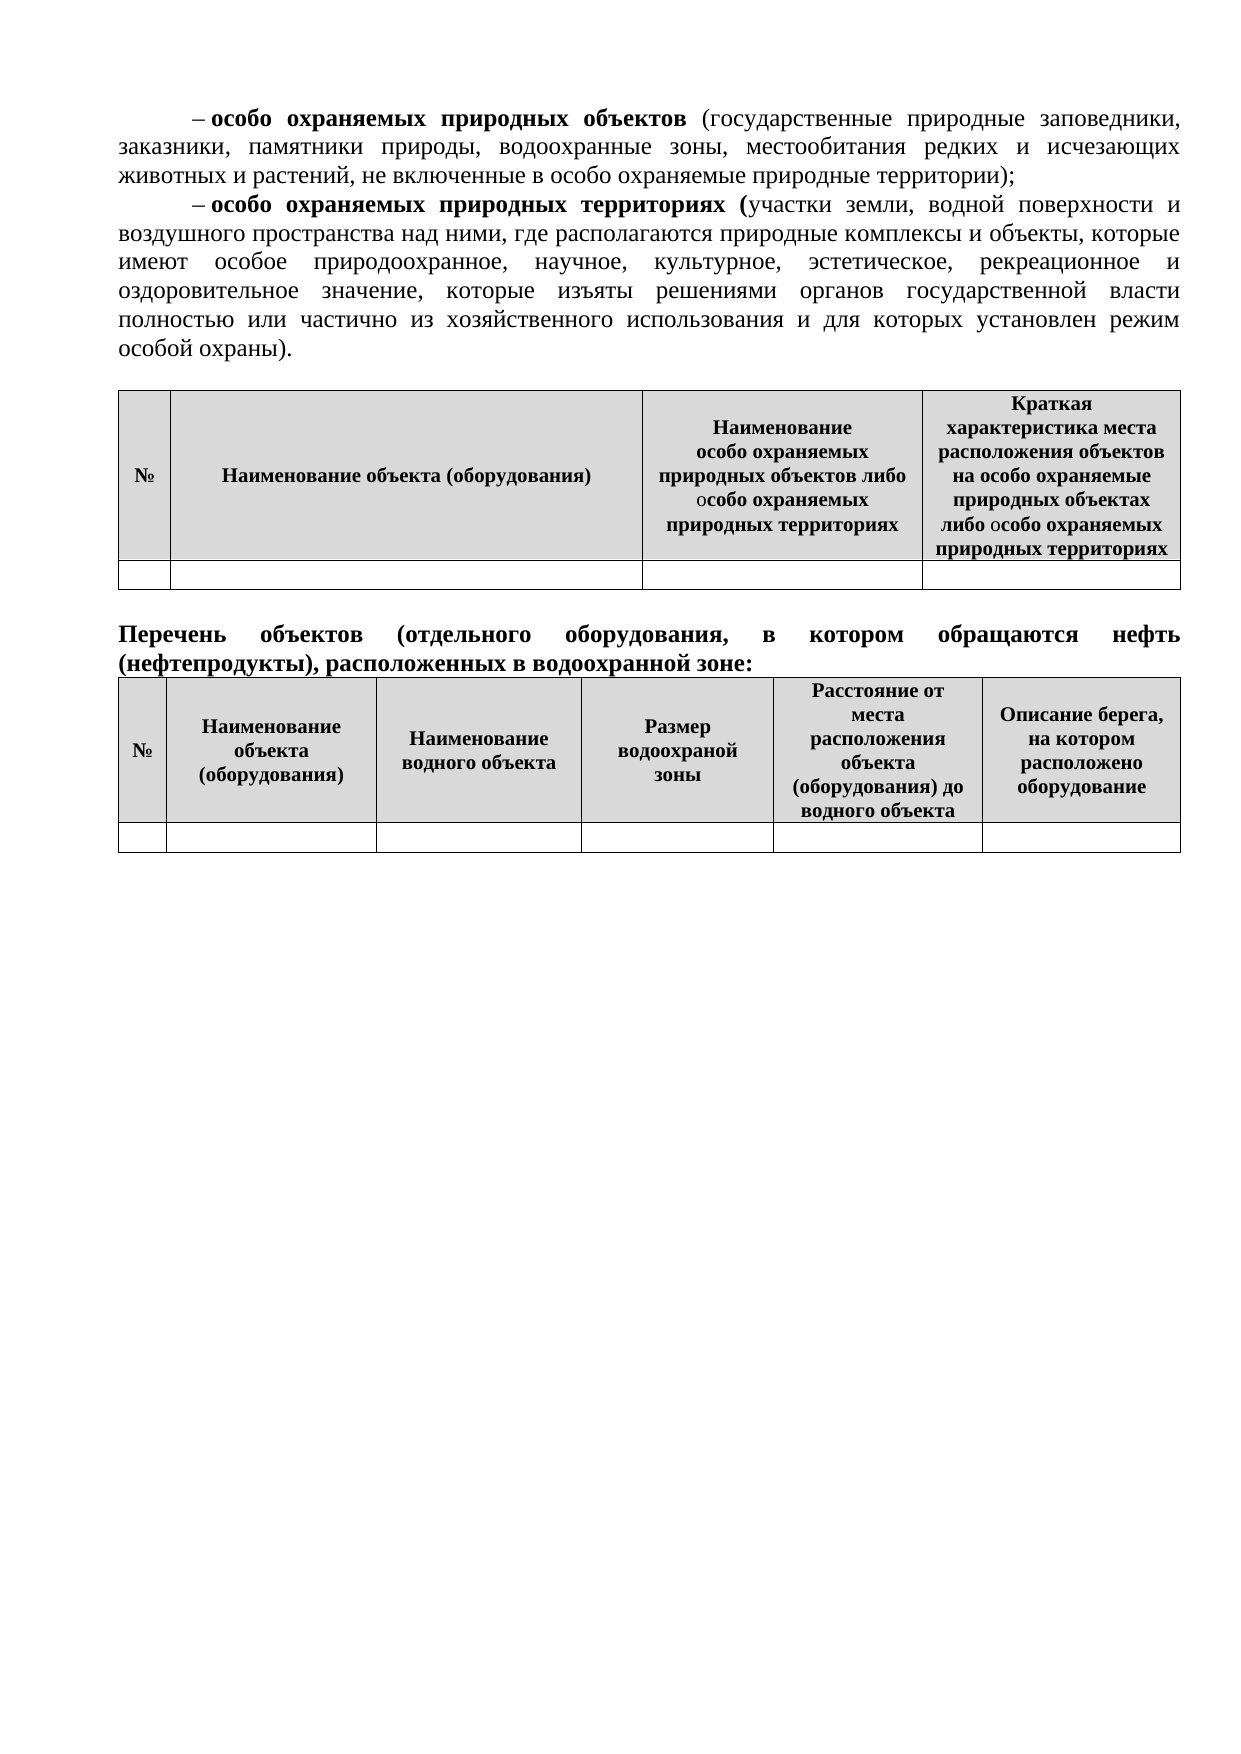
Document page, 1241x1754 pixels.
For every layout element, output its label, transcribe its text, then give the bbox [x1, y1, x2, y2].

table_cell [983, 823, 1180, 852]
table_header Краткая характеристика места расположения объектов на особо охраняемые природных объектах либо особо охраняемых природных территориях [923, 391, 1180, 559]
table_cell [171, 561, 642, 589]
table_header № [119, 391, 170, 559]
table_header Наименование особо охраняемых природных объектов либо особо охраняемых природных территориях [643, 391, 922, 559]
table_header Расстояние от места расположения объекта (оборудования) до водного объекта [774, 678, 982, 822]
table_cell [774, 823, 982, 852]
table_header № [119, 678, 166, 822]
table_cell [119, 561, 170, 589]
table_cell [923, 561, 1180, 589]
table_cell [377, 823, 581, 852]
table_cell [582, 823, 773, 852]
table_header Наименование объекта (оборудования) [171, 391, 642, 559]
table_cell [643, 561, 922, 589]
text – особо охраняемых природных объектов (государственные природные заповедники, заказники, памятники природы, водоохранные зоны, местообитания редких и исчезающих животных и растений, не включенные в особо охраняемые природные территории); [118, 103, 1181, 189]
table_header Описание берега, на котором расположено оборудование [983, 678, 1180, 822]
table_header Наименование объекта (оборудования) [167, 678, 376, 822]
table_cell [119, 823, 166, 852]
text – особо охраняемых природных территориях (участки земли, водной поверхности и воздушного пространства над ними, где располагаются природные комплексы и объекты, которые имеют особое природоохранное, научное, культурное, эстетическое, рекреационное и оздоровительное значение, которые изъяты решениями органов государственной власти полностью или частично из хозяйственного использования и для которых установлен режим особой охраны). [118, 189, 1181, 361]
table_header Размер водоохраной зоны [582, 678, 773, 822]
table_header Наименование водного объекта [377, 678, 581, 822]
list Перечень объектов (отдельного оборудования, в котором обращаются нефть (нефтепродукты), расположенных в водоохранной зоне: [118, 619, 1181, 677]
table_cell [167, 823, 376, 852]
